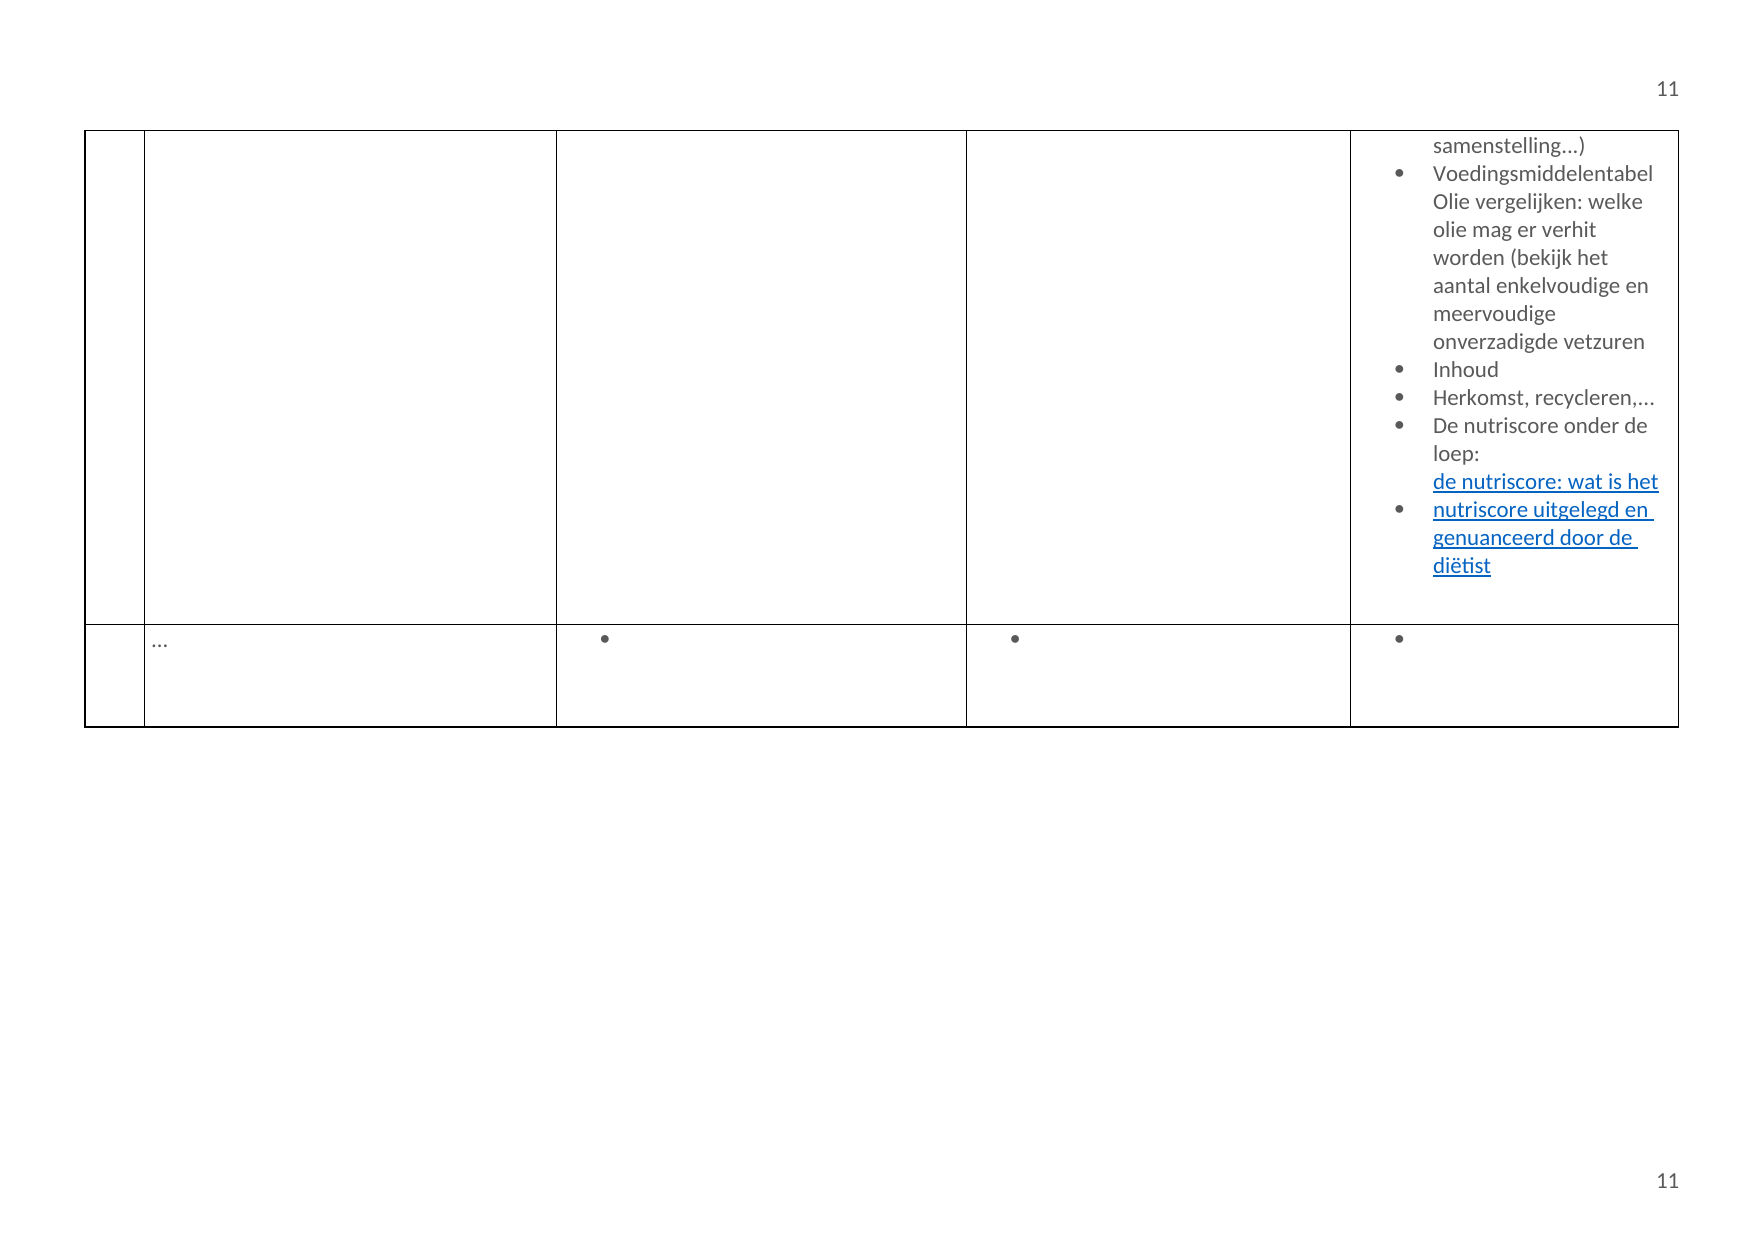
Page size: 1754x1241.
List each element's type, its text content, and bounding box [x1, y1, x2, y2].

table_cell [86, 131, 144, 624]
table_cell … [145, 625, 556, 726]
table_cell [145, 131, 556, 624]
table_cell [967, 131, 1350, 624]
table_cell [86, 625, 144, 726]
table_cell [967, 625, 1350, 726]
table_cell [1351, 625, 1678, 726]
table_cell [557, 625, 966, 726]
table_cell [1351, 131, 1678, 624]
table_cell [557, 131, 966, 624]
